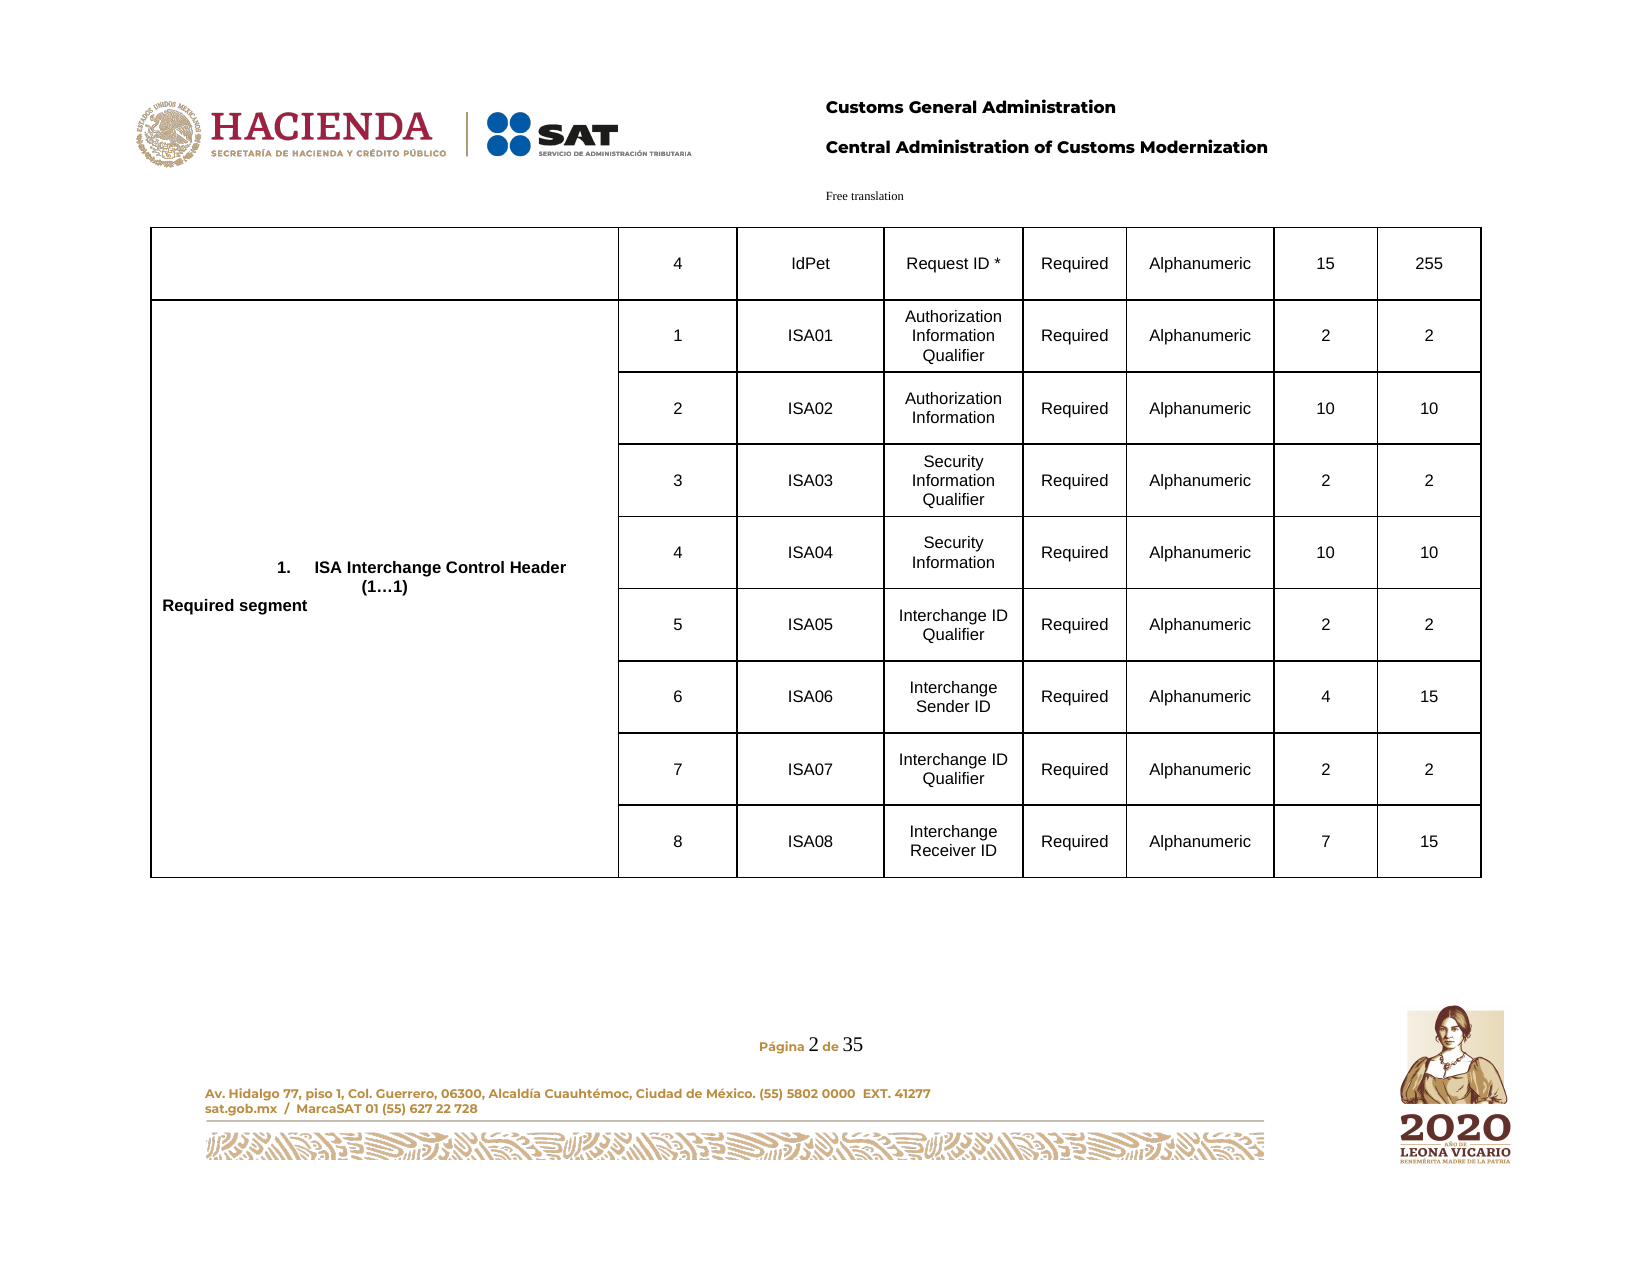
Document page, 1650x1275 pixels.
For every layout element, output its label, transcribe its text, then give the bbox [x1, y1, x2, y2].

table_cell Alphanumeric [1127, 589, 1273, 660]
table_cell Authorization Information [885, 373, 1022, 443]
table_cell Interchange Receiver ID [885, 806, 1022, 876]
table_cell ISA08 [738, 806, 883, 876]
table_cell 10 [1378, 517, 1480, 588]
table_cell 3 [619, 445, 736, 516]
table_cell 10 [1378, 373, 1480, 443]
table_cell ISA Interchange Control Header (1…1) Required segment [152, 301, 618, 876]
table_cell Required [1024, 589, 1126, 660]
table_cell 2 [1275, 445, 1377, 516]
table_cell 1 [619, 301, 736, 371]
table_cell Required [1024, 662, 1126, 732]
table_cell IdPet [738, 228, 883, 299]
table_cell Required [1024, 228, 1126, 299]
table_cell 15 [1378, 662, 1480, 732]
table_cell Alphanumeric [1127, 517, 1273, 588]
table_cell Security Information [885, 517, 1022, 588]
table_cell 4 [1275, 662, 1377, 732]
table_cell Alphanumeric [1127, 806, 1273, 876]
table_cell Alphanumeric [1127, 662, 1273, 732]
table_cell 15 [1275, 228, 1377, 299]
table_cell 15 [1378, 806, 1480, 876]
table_cell 2 [619, 373, 736, 443]
table_cell Required [1024, 806, 1126, 876]
table_cell Alphanumeric [1127, 228, 1273, 299]
picture [204, 1117, 1265, 1160]
table_cell Required [1024, 734, 1126, 804]
table_cell ISA01 [738, 301, 883, 371]
table_cell ISA07 [738, 734, 883, 804]
table_cell 5 [619, 589, 736, 660]
table_cell 2 [1378, 301, 1480, 371]
table_cell Security Information Qualifier [885, 445, 1022, 516]
table_cell 6 [619, 662, 736, 732]
table_cell Required [1024, 301, 1126, 371]
table_cell Interchange Sender ID [885, 662, 1022, 732]
table_cell Required [1024, 373, 1126, 443]
table_cell Alphanumeric [1127, 734, 1273, 804]
table_cell Required [1024, 445, 1126, 516]
table_cell Required [1024, 517, 1126, 588]
table_cell 10 [1275, 373, 1377, 443]
table_cell 2 [1275, 734, 1377, 804]
table_cell ISA03 [738, 445, 883, 516]
table_cell Request ID * [885, 228, 1022, 299]
table_cell 255 [1378, 228, 1480, 299]
table_cell Alphanumeric [1127, 373, 1273, 443]
table_cell 2 [1275, 301, 1377, 371]
table_cell 8 [619, 806, 736, 876]
table_cell ISA06 [738, 662, 883, 732]
table_cell Interchange ID Qualifier [885, 734, 1022, 804]
table_cell Authorization Information Qualifier [885, 301, 1022, 371]
table_cell 2 [1378, 445, 1480, 516]
table_cell 4 [619, 517, 736, 588]
table_cell ISA02 [738, 373, 883, 443]
table_cell ISA04 [738, 517, 883, 588]
table_cell 2 [1378, 589, 1480, 660]
picture [131, 97, 698, 172]
table_cell Interchange ID Qualifier [885, 589, 1022, 660]
table_cell 2 [1378, 734, 1480, 804]
table_cell 7 [1275, 806, 1377, 876]
table_cell 7 [619, 734, 736, 804]
table_cell 2 [1275, 589, 1377, 660]
table_cell Alphanumeric [1127, 445, 1273, 516]
picture [1398, 1004, 1513, 1167]
table_cell 10 [1275, 517, 1377, 588]
table_cell Alphanumeric [1127, 301, 1273, 371]
table_cell ISA05 [738, 589, 883, 660]
table_cell 4 [619, 228, 736, 299]
